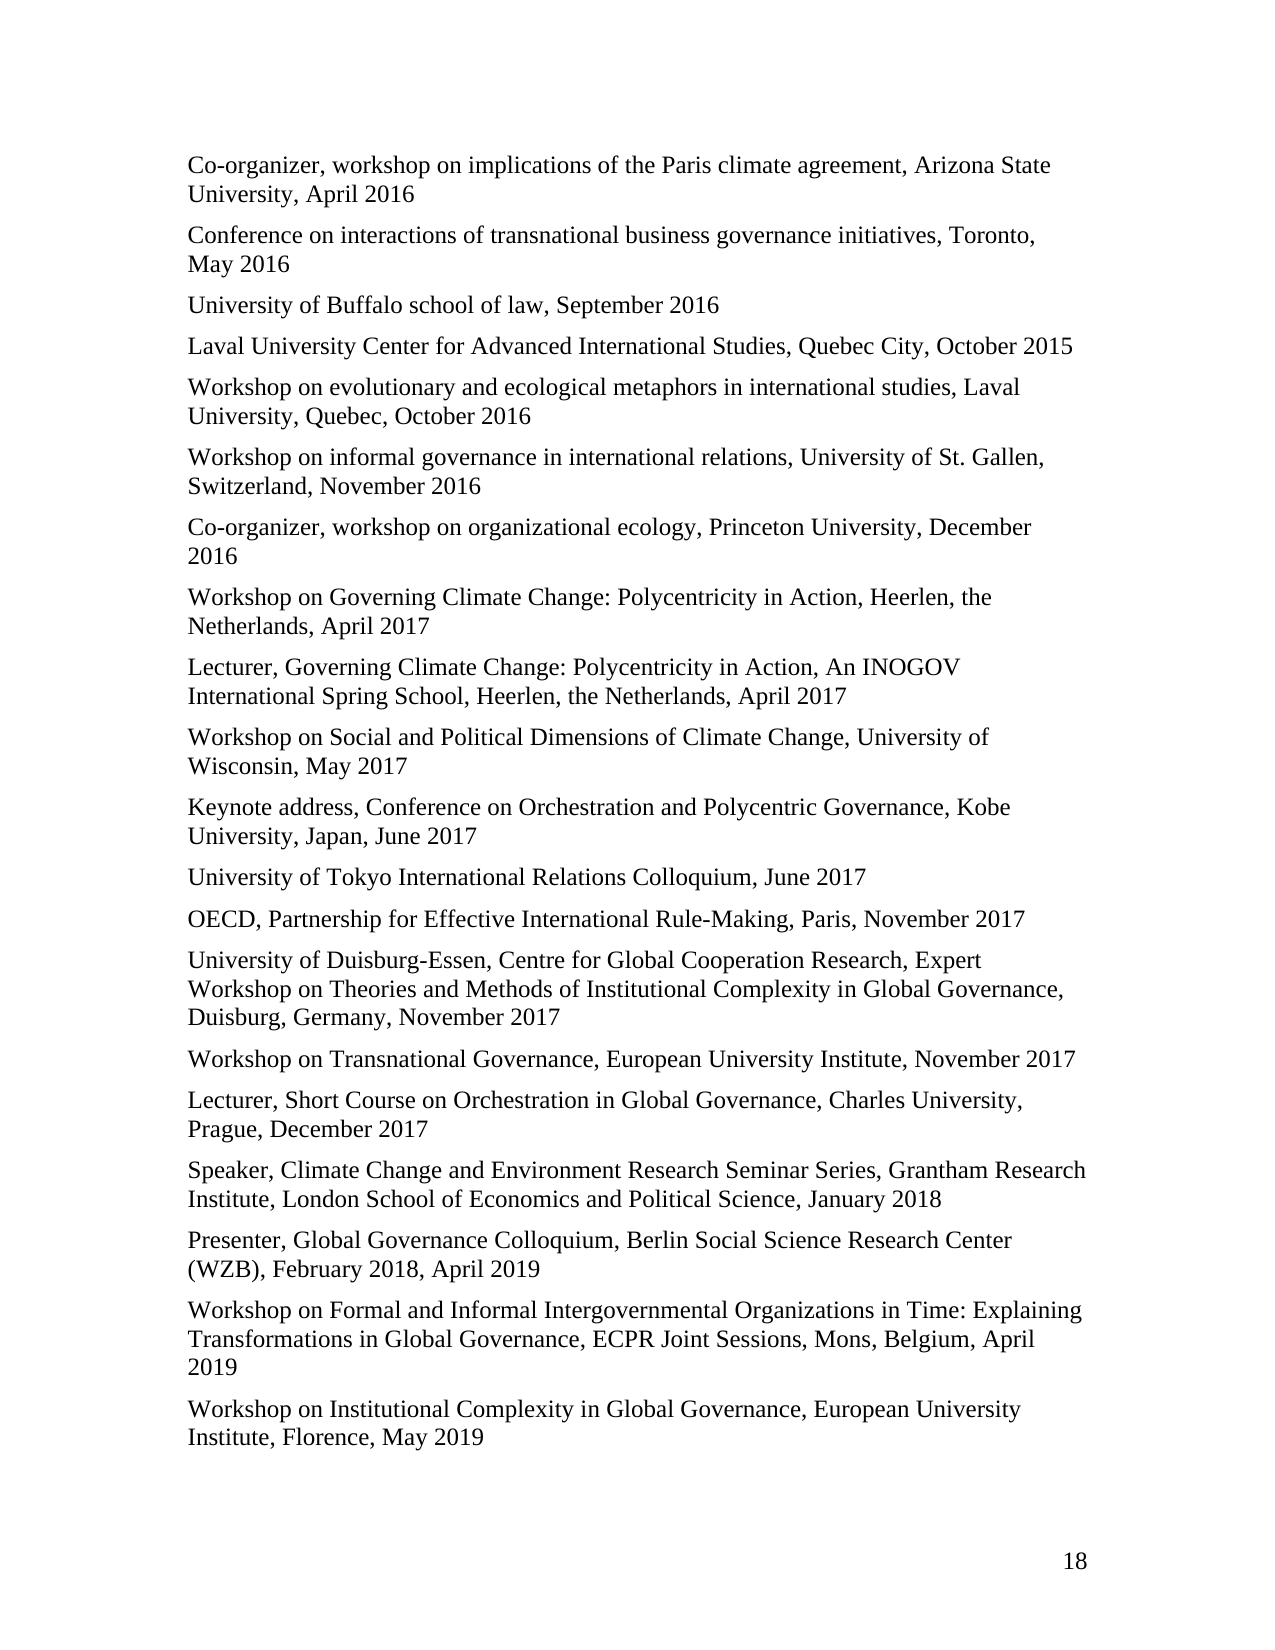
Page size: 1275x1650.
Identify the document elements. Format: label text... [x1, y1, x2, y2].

text University of Buffalo school of law, September 2016 [187, 290, 1087, 319]
text Workshop on Transnational Governance, European University Institute, November 2017 [187, 1044, 1087, 1072]
text Workshop on Formal and Informal Intergovernmental Organizations in Time: Explaining Transformations in Global Governance, ECPR Joint Sessions, Mons, Belgium, April 2019 [187, 1295, 1087, 1381]
text Laval University Center for Advanced International Studies, Quebec City, October 2015 [187, 331, 1087, 360]
text Conference on interactions of transnational business governance initiatives, Toronto, May 2016 [187, 220, 1087, 277]
text Presenter, Global Governance Colloquium, Berlin Social Science Research Center (WZB), February 2018, April 2019 [187, 1225, 1087, 1282]
text Workshop on Social and Political Dimensions of Climate Change, University of Wisconsin, May 2017 [187, 722, 1087, 780]
text University of Duisburg-Essen, Centre for Global Cooperation Research, Expert Workshop on Theories and Methods of Institutional Complexity in Global Governance, Duisburg, Germany, November 2017 [187, 945, 1087, 1031]
text Speaker, Climate Change and Environment Research Seminar Series, Grantham Research Institute, London School of Economics and Political Science, January 2018 [187, 1155, 1087, 1212]
text Workshop on informal governance in international relations, University of St. Gallen, Switzerland, November 2016 [187, 442, 1087, 500]
text Keynote address, Conference on Orchestration and Polycentric Governance, Kobe University, Japan, June 2017 [187, 792, 1087, 850]
text Co-organizer, workshop on organizational ecology, Princeton University, December 2016 [187, 512, 1087, 570]
text Lecturer, Governing Climate Change: Polycentricity in Action, An INOGOV International Spring School, Heerlen, the Netherlands, April 2017 [187, 652, 1087, 710]
text Workshop on evolutionary and ecological metaphors in international studies, Laval University, Quebec, October 2016 [187, 372, 1087, 430]
text University of Tokyo International Relations Colloquium, June 2017 [187, 862, 1087, 891]
text Lecturer, Short Course on Orchestration in Global Governance, Charles University, Prague, December 2017 [187, 1085, 1087, 1142]
text OECD, Partnership for Effective International Rule-Making, Paris, November 2017 [187, 904, 1087, 932]
text Workshop on Governing Climate Change: Polycentricity in Action, Heerlen, the Netherlands, April 2017 [187, 582, 1087, 640]
text Co-organizer, workshop on implications of the Paris climate agreement, Arizona State University, April 2016 [187, 150, 1087, 207]
text Workshop on Institutional Complexity in Global Governance, European University Institute, Florence, May 2019 [187, 1394, 1087, 1451]
